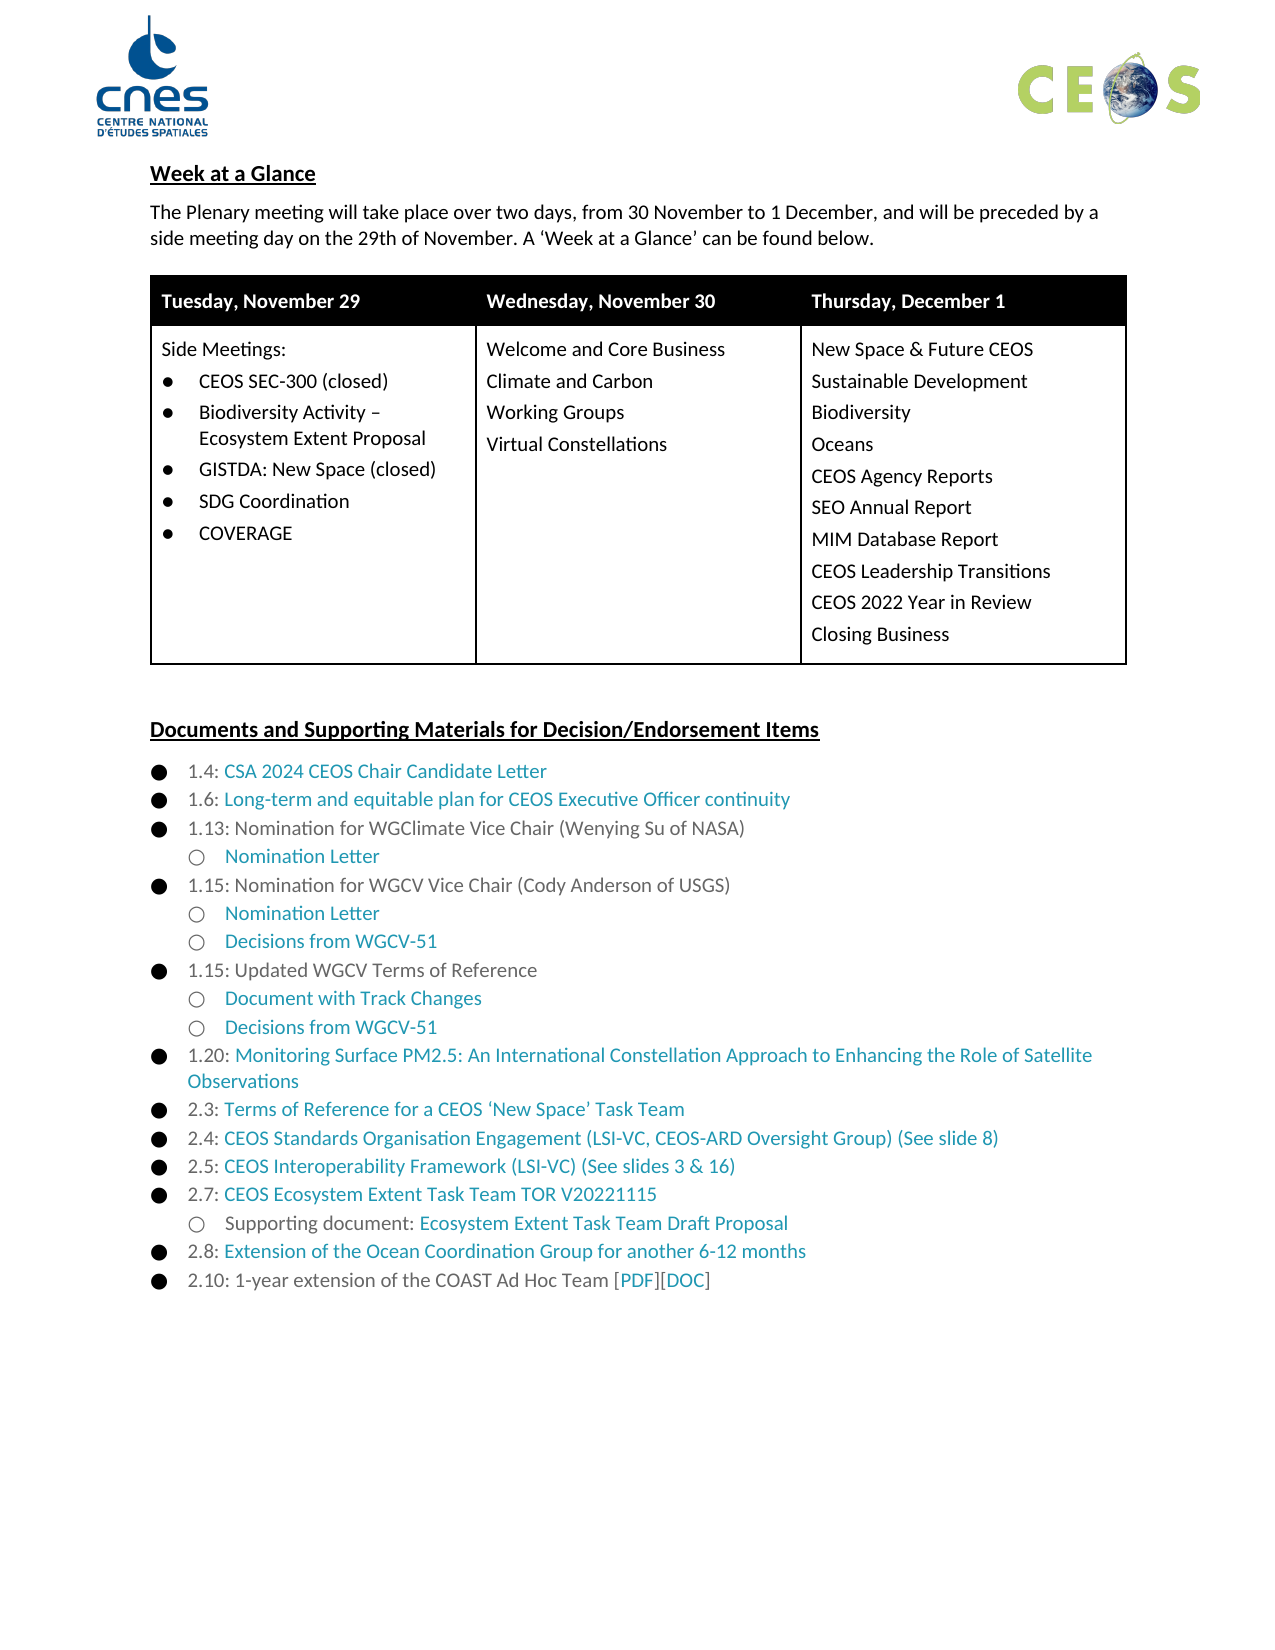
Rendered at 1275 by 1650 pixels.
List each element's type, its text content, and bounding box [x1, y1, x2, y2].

table_header Tuesday, November 29 [152, 278, 475, 324]
text The Plenary meeting will take place over two days, from 30 November to 1 December, and will be preceded by a side meeting day on the 29th of November. A ‘Week at a Glance’ can be found below. [150, 199, 1125, 250]
list Supporting document: Ecosystem Extent Task Team Draft Proposal [187, 1208, 1125, 1236]
list Nomination Letter [187, 841, 1125, 870]
list 2.4: CEOS Standards Organisation Engagement (LSI-VC, CEOS-ARD Oversight Group) (See slide 8) [150, 1123, 1125, 1151]
table_cell Welcome and Core Business Climate and Carbon Working Groups Virtual Constellations [477, 326, 800, 663]
table_cell Side Meetings: CEOS SEC-300 (closed) Biodiversity Activity – Ecosystem Extent Proposal GISTDA: New Space (closed) SDG Coordination COVERAGE [152, 326, 475, 663]
list Decisions from WGCV-51 [187, 1012, 1125, 1040]
list Decisions from WGCV-51 [187, 927, 1125, 955]
list Nomination Letter [187, 898, 1125, 927]
list 2.3: Terms of Reference for a CEOS ‘New Space’ Task Team [150, 1094, 1125, 1123]
text Documents and Supporting Materials for Decision/Endorsement Items [150, 715, 1125, 743]
picture [82, 9, 222, 148]
table_header Wednesday, November 30 [477, 278, 800, 324]
list Document with Track Changes [187, 983, 1125, 1012]
table_cell New Space & Future CEOS Sustainable Development Biodiversity Oceans CEOS Agency Reports SEO Annual Report MIM Database Report CEOS Leadership Transitions CEOS 2022 Year in Review Closing Business [802, 326, 1125, 663]
table_header Thursday, December 1 [802, 278, 1125, 324]
list 2.5: CEOS Interoperability Framework (LSI-VC) (See slides 3 & 16) [150, 1151, 1125, 1179]
list 1.13: Nomination for WGClimate Vice Chair (Wenying Su of NASA) [150, 813, 1125, 841]
picture [1018, 52, 1200, 124]
list 1.15: Updated WGCV Terms of Reference [150, 955, 1125, 983]
list 1.4: CSA 2024 CEOS Chair Candidate Letter [150, 756, 1125, 784]
list 2.10: 1-year extension of the COAST Ad Hoc Team [PDF][DOC] [150, 1265, 1125, 1293]
list 1.20: Monitoring Surface PM2.5: An International Constellation Approach to Enhancing the Role of Satellite Observations [150, 1040, 1125, 1094]
list 2.8: Extension of the Ocean Coordination Group for another 6-12 months [150, 1236, 1125, 1265]
text Week at a Glance [150, 159, 1125, 187]
list 1.15: Nomination for WGCV Vice Chair (Cody Anderson of USGS) [150, 870, 1125, 898]
list 2.7: CEOS Ecosystem Extent Task Team TOR V20221115 [150, 1179, 1125, 1208]
list 1.6: Long-term and equitable plan for CEOS Executive Officer continuity [150, 784, 1125, 813]
